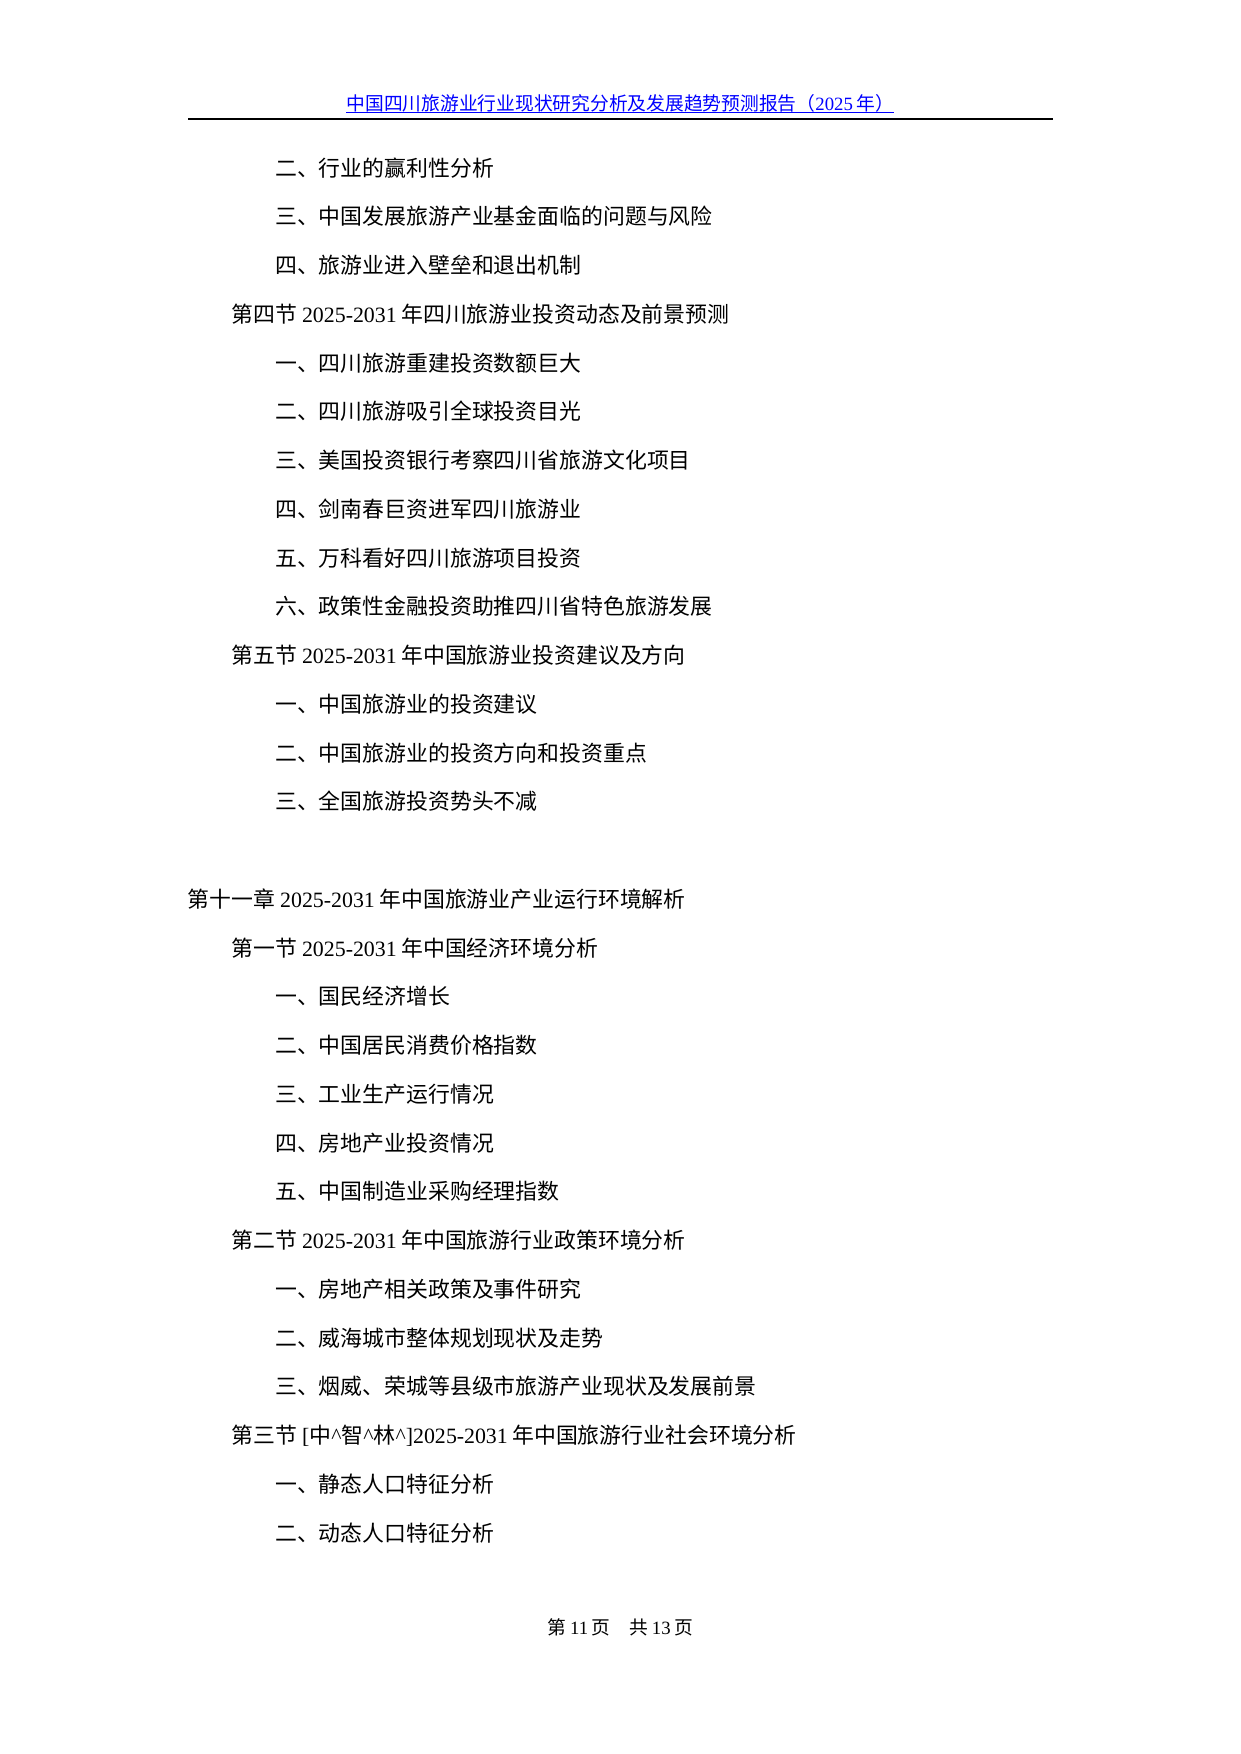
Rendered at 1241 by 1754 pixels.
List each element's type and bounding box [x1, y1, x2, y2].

text [187, 150, 1053, 1548]
